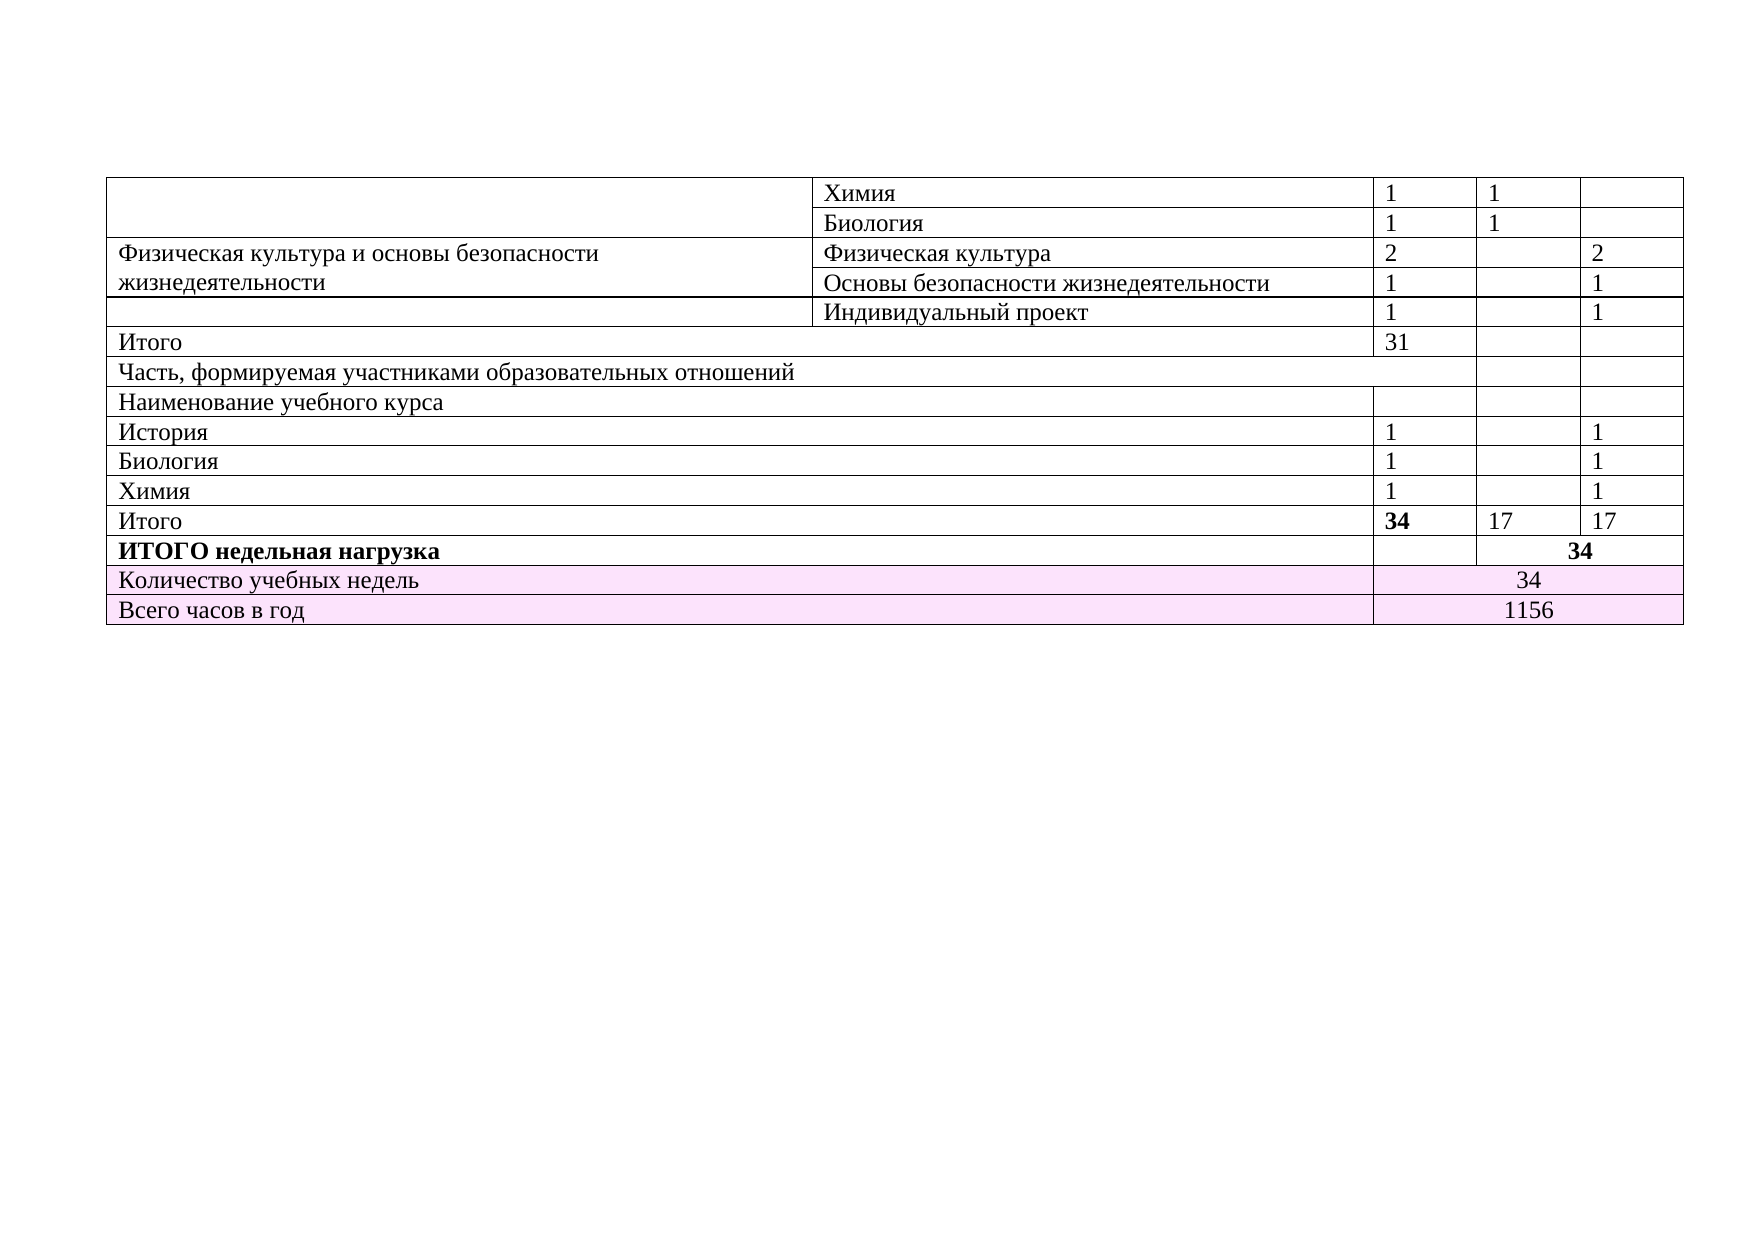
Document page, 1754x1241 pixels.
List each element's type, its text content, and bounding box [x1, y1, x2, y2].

table_cell Количество учебных недель [107, 566, 1373, 594]
table_cell 1 [1581, 476, 1683, 505]
table_cell [1581, 387, 1683, 416]
table_cell 17 [1477, 506, 1580, 535]
table_cell 34 [1374, 566, 1683, 594]
table_cell 2 [1374, 238, 1476, 267]
table_cell 1 [1477, 178, 1580, 207]
table_cell 34 [1477, 536, 1683, 564]
table_cell [1477, 387, 1580, 416]
table_cell 1156 [1374, 595, 1683, 624]
table_cell Часть, формируемая участниками образовательных отношений [107, 357, 1476, 386]
table_cell [1581, 208, 1683, 237]
table_cell 1 [1581, 417, 1683, 445]
table_cell 31 [1374, 327, 1476, 356]
table_cell Итого [107, 506, 1373, 535]
table_cell 1 [1374, 178, 1476, 207]
table_cell Биология [107, 446, 1373, 475]
table_cell Наименование учебного курса [107, 387, 1373, 416]
table_cell [1581, 327, 1683, 356]
table_cell История [107, 417, 1373, 445]
table_cell [1477, 446, 1580, 475]
table_cell 1 [1374, 268, 1476, 296]
table_cell [1374, 536, 1476, 564]
table_cell 1 [1374, 417, 1476, 445]
table_cell [1477, 357, 1580, 386]
table_cell 1 [1374, 476, 1476, 505]
table_cell [1477, 417, 1580, 445]
table_cell Индивидуальный проект [813, 298, 1373, 326]
table_cell 1 [1374, 446, 1476, 475]
table_cell 34 [1374, 506, 1476, 535]
table_cell Химия [107, 476, 1373, 505]
table_cell 1 [1581, 446, 1683, 475]
table_cell [1374, 387, 1476, 416]
table_cell 2 [1581, 238, 1683, 267]
table_cell [1581, 178, 1683, 207]
table_cell 1 [1477, 208, 1580, 237]
table_cell Всего часов в год [107, 595, 1373, 624]
table_cell Биология [813, 208, 1373, 237]
table_cell 1 [1374, 208, 1476, 237]
table_cell [1581, 357, 1683, 386]
table_cell 1 [1374, 298, 1476, 326]
table_cell Физическая культура и основы безопасности жизнедеятельности [107, 238, 812, 296]
table_cell Физическая культура [813, 238, 1373, 267]
table_cell Химия [813, 178, 1373, 207]
table_cell 17 [1581, 506, 1683, 535]
table_cell Итого [107, 327, 1373, 356]
table_cell 1 [1581, 298, 1683, 326]
table_cell [107, 298, 812, 326]
table_cell [1477, 327, 1580, 356]
table_cell [1477, 268, 1580, 296]
table_cell 1 [1581, 268, 1683, 296]
table_cell ИТОГО недельная нагрузка [107, 536, 1373, 564]
table_cell [1477, 298, 1580, 326]
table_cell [107, 178, 812, 237]
table_cell [1477, 238, 1580, 267]
table_cell [1477, 476, 1580, 505]
table_cell Основы безопасности жизнедеятельности [813, 268, 1373, 296]
